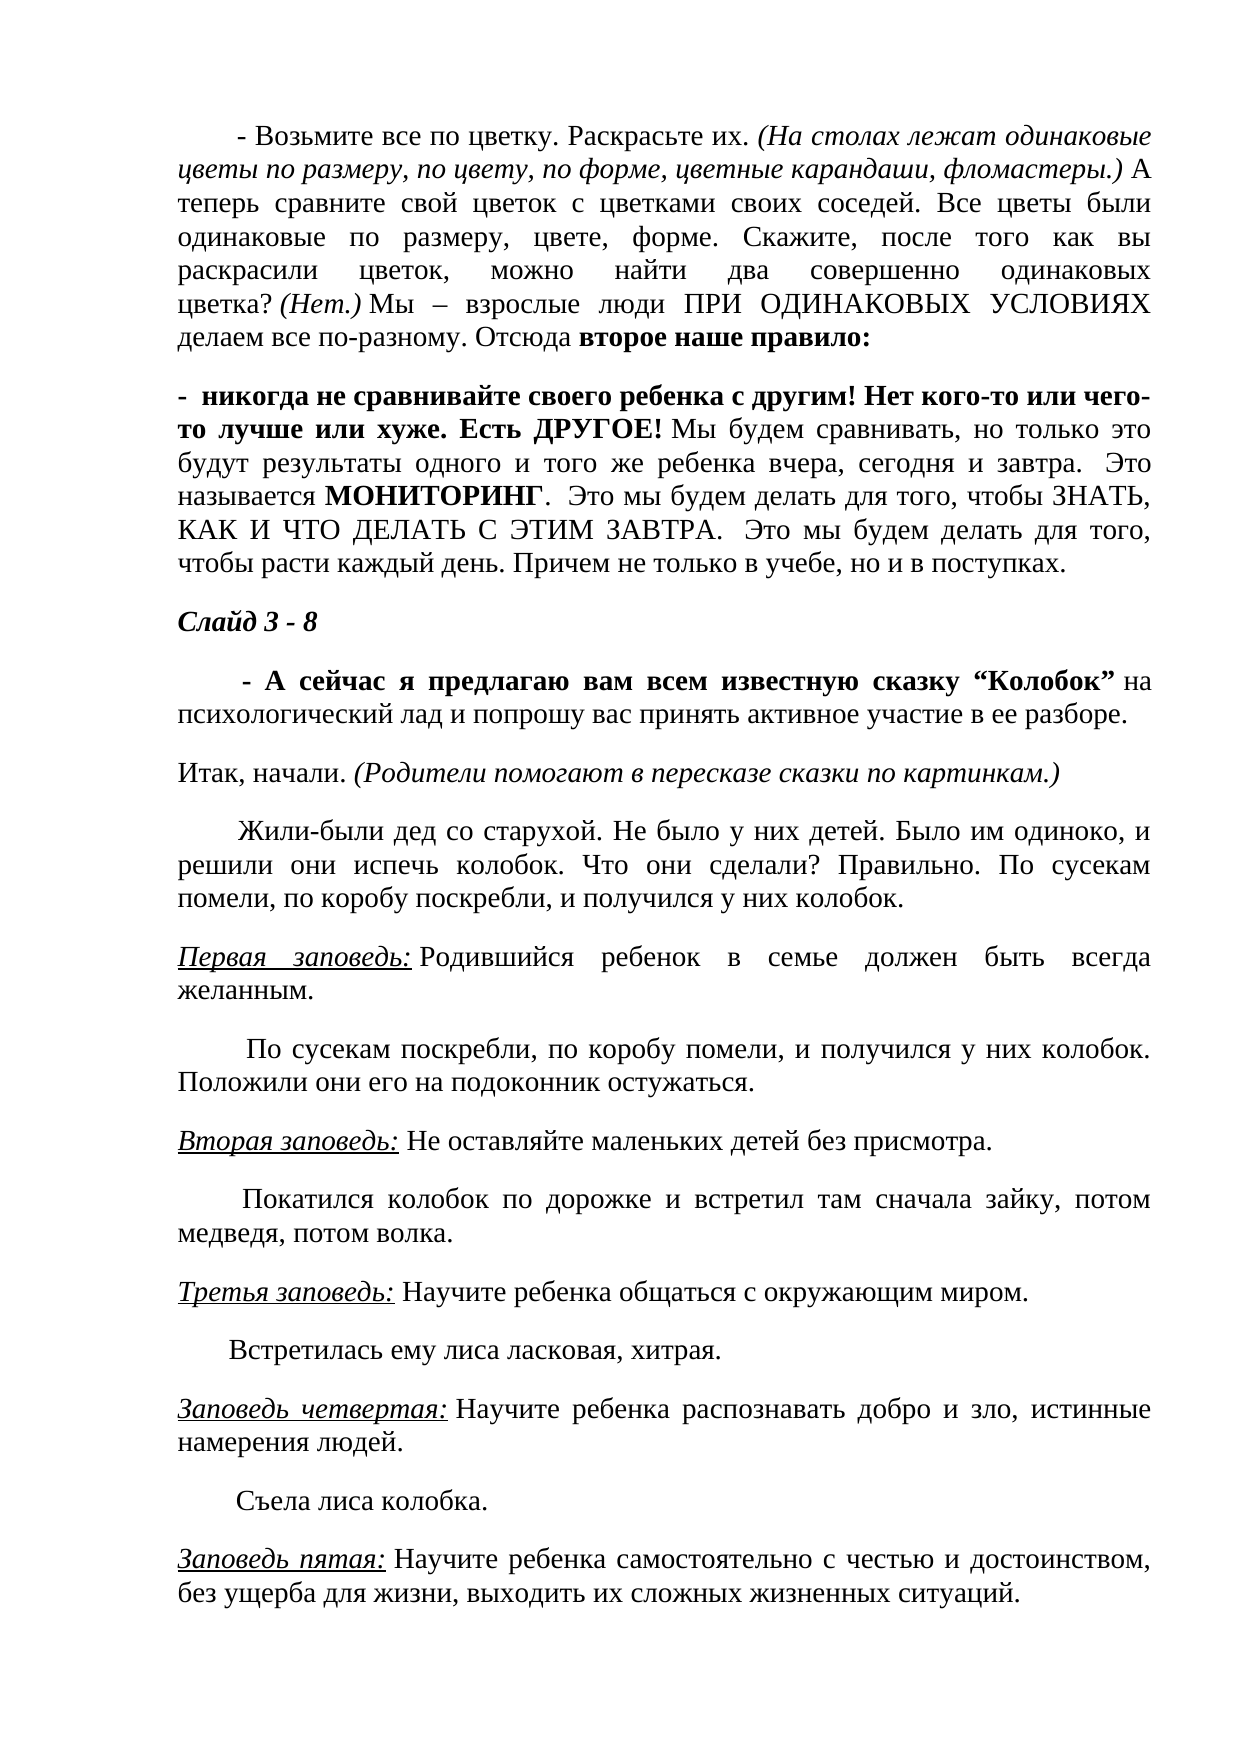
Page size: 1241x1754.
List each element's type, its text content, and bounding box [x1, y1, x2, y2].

text Съела лиса колобка. [177, 1483, 1152, 1516]
text Встретилась ему лиса ласковая, хитрая. [177, 1332, 1152, 1366]
text Заповедь пятая: Научите ребенка самостоятельно с честью и достоинством, без ущерба для жизни, выходить их сложных жизненных ситуаций. [177, 1541, 1152, 1608]
text Заповедь четвертая: Научите ребенка распознавать добро и зло, истинные намерения людей. [177, 1391, 1152, 1458]
text Вторая заповедь: Не оставляйте маленьких детей без присмотра. [177, 1123, 1152, 1157]
text Итак, начали. (Родители помогают в пересказе сказки по картинкам.) [177, 755, 1152, 788]
text - никогда не сравнивайте своего ребенка с другим! Нет кого-то или чего-то лучше или хуже. Есть ДРУГОЕ! Мы будем сравнивать, но только это будут результаты одного и того же ребенка вчера, сегодня и завтра. Это называется МОНИТОРИНГ. Это мы будем делать для того, чтобы ЗНАТЬ, КАК И ЧТО ДЕЛАТЬ С ЭТИМ ЗАВТРА. Это мы будем делать для того, чтобы расти каждый день. Причем не только в учебе, но и в поступках. [177, 378, 1152, 579]
text - Возьмите все по цветку. Раскрасьте их. (На столах лежат одинаковые цветы по размеру, по цвету, по форме, цветные карандаши, фломастеры.) А теперь сравните свой цветок с цветками своих соседей. Все цветы были одинаковые по размеру, цвете, форме. Скажите, после того как вы раскрасили цветок, можно найти два совершенно одинаковых цветка? (Нет.) Мы – взрослые люди ПРИ ОДИНАКОВЫХ УСЛОВИЯХ делаем все по-разному. Отсюда второе наше правило: [177, 118, 1152, 353]
text Третья заповедь: Научите ребенка общаться с окружающим миром. [177, 1274, 1152, 1307]
text Первая заповедь: Родившийся ребенок в семье должен быть всегда желанным. [177, 939, 1152, 1006]
text Жили-были дед со старухой. Не было у них детей. Было им одиноко, и решили они испечь колобок. Что они сделали? Правильно. По сусекам помели, по коробу поскребли, и получился у них колобок. [177, 813, 1152, 914]
text Слайд 3 - 8 [177, 604, 1152, 638]
text По сусекам поскребли, по коробу помели, и получился у них колобок. Положили они его на подоконник остужаться. [177, 1031, 1152, 1098]
text Покатился колобок по дорожке и встретил там сначала зайку, потом медведя, потом волка. [177, 1182, 1152, 1249]
text - А сейчас я предлагаю вам всем известную сказку “Колобок” на психологический лад и попрошу вас принять активное участие в ее разборе. [177, 663, 1152, 730]
